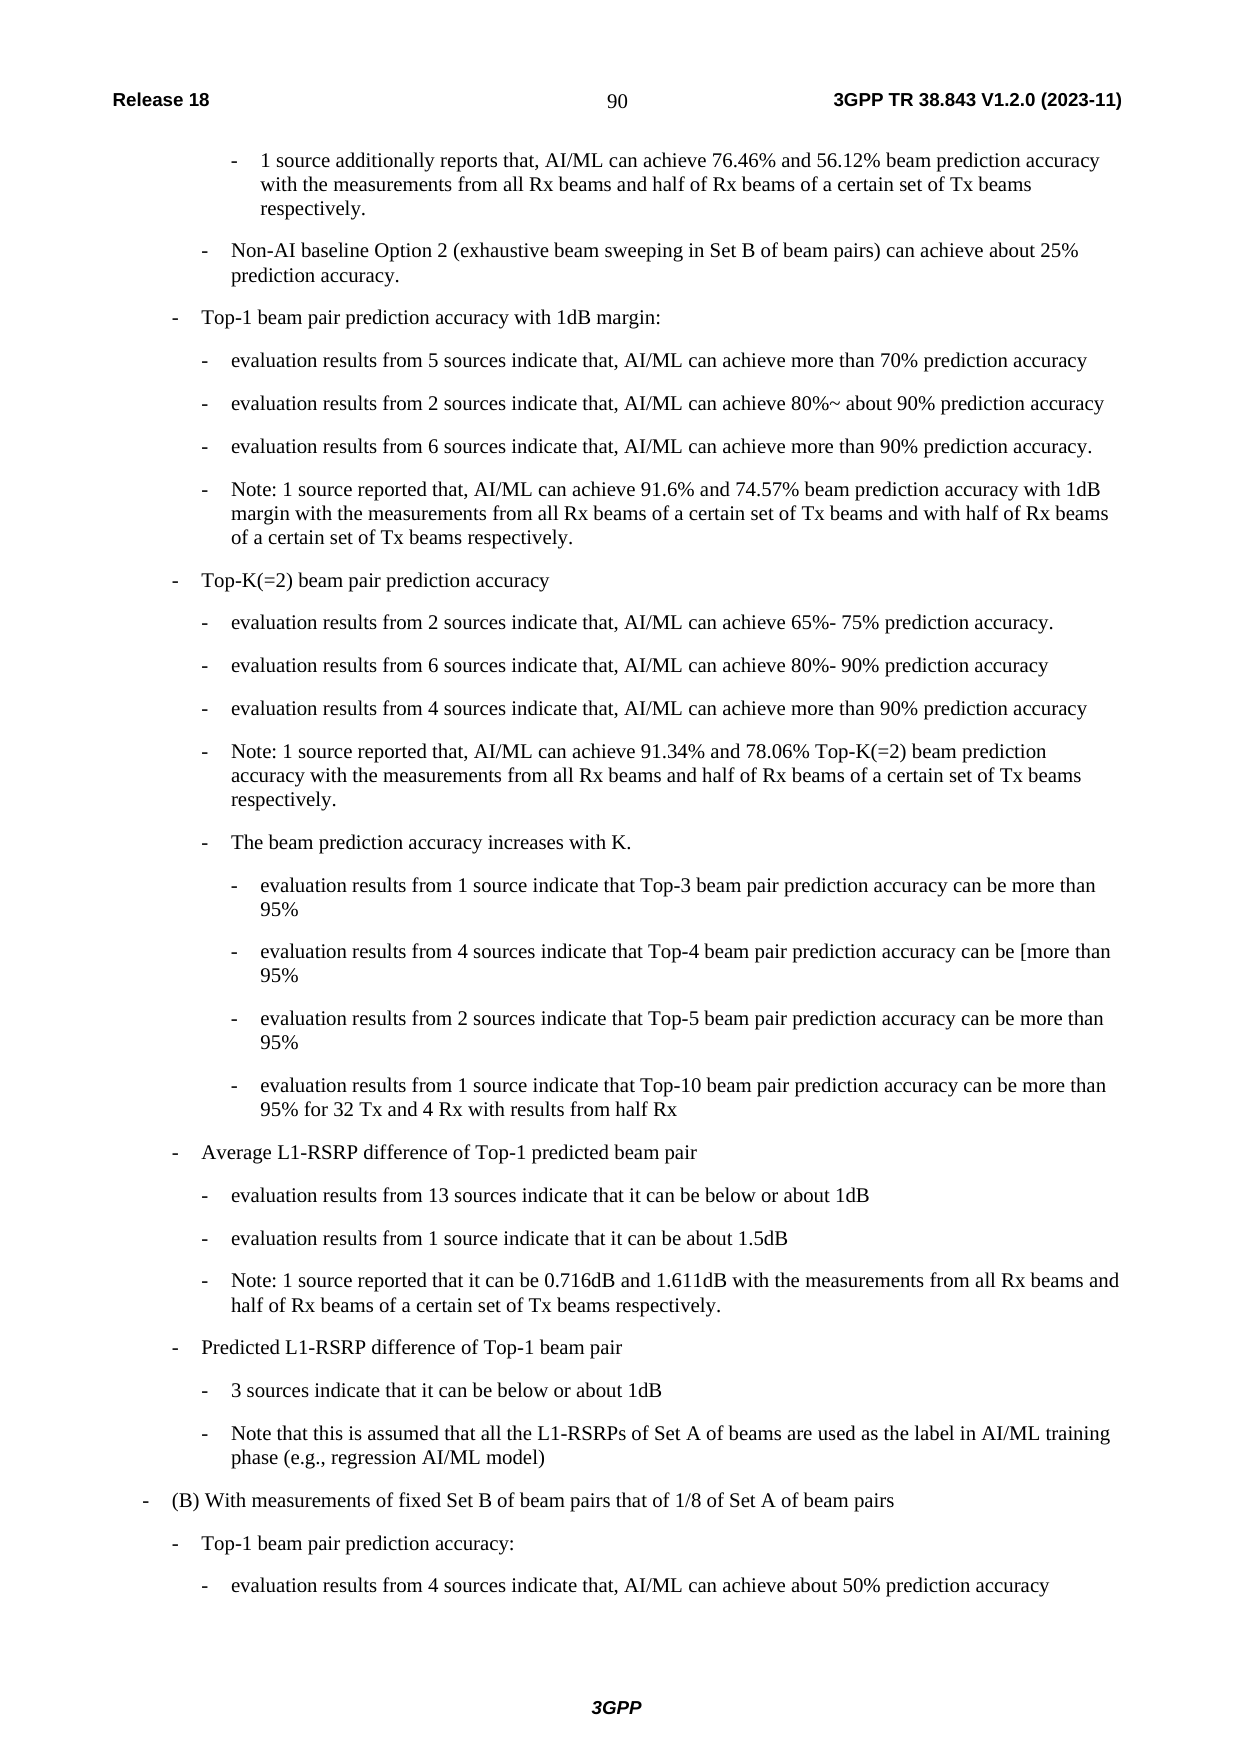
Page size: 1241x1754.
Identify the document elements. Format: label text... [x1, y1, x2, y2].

text - Note: 1 source reported that, AI/ML can achieve 91.34% and 78.06% Top-K(=2) beam prediction accuracy with the measurements from all Rx beams and half of Rx beams of a certain set of Tx beams respectively. [201, 739, 1122, 811]
text - Note: 1 source reported that it can be 0.716dB and 1.611dB with the measurements from all Rx beams and half of Rx beams of a certain set of Tx beams respectively. [201, 1268, 1122, 1317]
text - Note that this is assumed that all the L1-RSRPs of Set A of beams are used as the label in AI/ML training phase (e.g., regression AI/ML model) [201, 1421, 1122, 1469]
text - evaluation results from 6 sources indicate that, AI/ML can achieve more than 90% prediction accuracy. [201, 434, 1122, 458]
text - Top-1 beam pair prediction accuracy: [172, 1531, 1122, 1555]
text - evaluation results from 2 sources indicate that, AI/ML can achieve 80%~ about 90% prediction accuracy [201, 391, 1122, 415]
text - Top-1 beam pair prediction accuracy with 1dB margin: [172, 305, 1122, 329]
text - evaluation results from 13 sources indicate that it can be below or about 1dB [201, 1183, 1122, 1207]
text - Non-AI baseline Option 2 (exhaustive beam sweeping in Set B of beam pairs) can achieve about 25% prediction accuracy. [201, 238, 1122, 287]
text - Average L1-RSRP difference of Top-1 predicted beam pair [172, 1140, 1122, 1164]
text - evaluation results from 4 sources indicate that Top-4 beam pair prediction accuracy can be [more than 95% [231, 939, 1122, 987]
text - evaluation results from 2 sources indicate that, AI/ML can achieve 65%- 75% prediction accuracy. [201, 610, 1122, 634]
text - evaluation results from 4 sources indicate that, AI/ML can achieve more than 90% prediction accuracy [201, 696, 1122, 720]
text - evaluation results from 4 sources indicate that, AI/ML can achieve about 50% prediction accuracy [201, 1573, 1122, 1597]
text - (B) With measurements of fixed Set B of beam pairs that of 1/8 of Set A of beam pairs [142, 1488, 1122, 1512]
text - evaluation results from 1 source indicate that Top-3 beam pair prediction accuracy can be more than 95% [231, 872, 1122, 921]
text - evaluation results from 6 sources indicate that, AI/ML can achieve 80%- 90% prediction accuracy [201, 653, 1122, 677]
text - evaluation results from 1 source indicate that it can be about 1.5dB [201, 1226, 1122, 1250]
text - evaluation results from 5 sources indicate that, AI/ML can achieve more than 70% prediction accuracy [201, 348, 1122, 372]
text - Top-K(=2) beam pair prediction accuracy [172, 567, 1122, 592]
text - Note: 1 source reported that, AI/ML can achieve 91.6% and 74.57% beam prediction accuracy with 1dB margin with the measurements from all Rx beams of a certain set of Tx beams and with half of Rx beams of a certain set of Tx beams respectively. [201, 477, 1122, 549]
text - evaluation results from 1 source indicate that Top-10 beam pair prediction accuracy can be more than 95% for 32 Tx and 4 Rx with results from half Rx [231, 1073, 1122, 1121]
text - The beam prediction accuracy increases with K. [201, 830, 1122, 854]
text - evaluation results from 2 sources indicate that Top-5 beam pair prediction accuracy can be more than 95% [231, 1006, 1122, 1054]
text - 3 sources indicate that it can be below or about 1dB [201, 1378, 1122, 1402]
text - 1 source additionally reports that, AI/ML can achieve 76.46% and 56.12% beam prediction accuracy with the measurements from all Rx beams and half of Rx beams of a certain set of Tx beams respectively. [231, 147, 1122, 220]
text - Predicted L1-RSRP difference of Top-1 beam pair [172, 1335, 1122, 1359]
